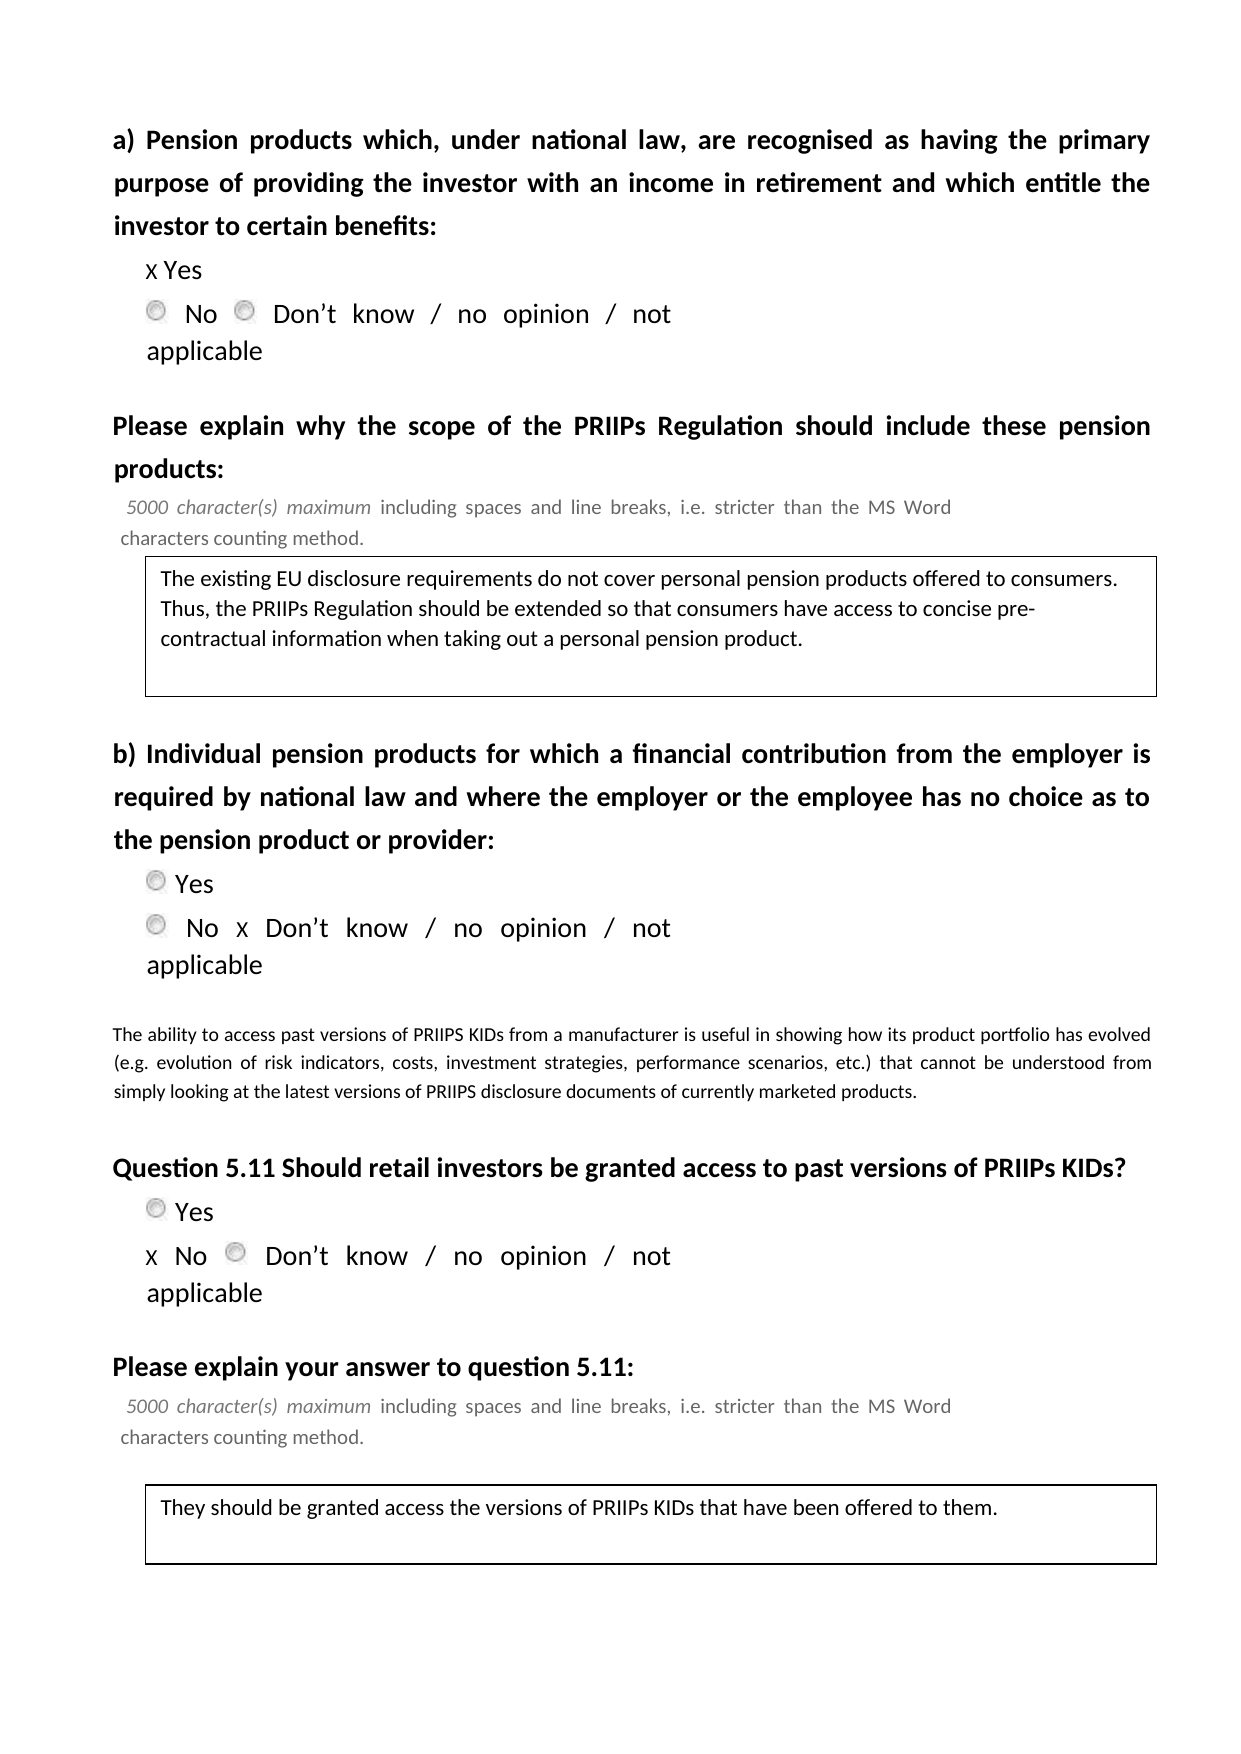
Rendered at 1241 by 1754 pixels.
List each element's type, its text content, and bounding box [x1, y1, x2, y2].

text Question 5.11 Should retail investors be granted access to past versions of PRIIPs KIDs? [112, 1150, 1152, 1184]
text X No Don’t know / no opinion / not applicable [145, 1238, 672, 1309]
text Please explain why the scope of the PRIIPs Regulation should include these pension products: [112, 408, 1152, 485]
text b) Individual pension products for which a financial contribution from the employer is required by national law and where the employer or the employee has no choice as to the pension product or provider: [112, 736, 1152, 857]
text X Yes [145, 252, 672, 286]
text 5000 character(s) maximum including spaces and line breaks, i.e. stricter than the MS Word characters counting method. [120, 1393, 953, 1449]
picture [145, 913, 169, 938]
text No X Don’t know / no opinion / not applicable [145, 910, 672, 981]
picture [145, 869, 169, 894]
text No Don’t know / no opinion / not applicable [145, 296, 672, 367]
picture [145, 1197, 169, 1221]
text Yes [145, 1194, 672, 1228]
text a) Pension products which, under national law, are recognised as having the primary purpose of providing the investor with an income in retirement and which entitle the investor to certain benefits: [112, 122, 1152, 243]
text The ability to access past versions of PRIIPS KIDs from a manufacturer is useful in showing how its product portfolio has evolved (e.g. evolution of risk indicators, costs, investment strategies, performance scenarios, etc.) that cannot be understood from simply looking at the latest versions of PRIIPS disclosure documents of currently marketed products. [112, 1022, 1154, 1103]
picture [224, 1241, 249, 1265]
picture [145, 299, 169, 324]
text 5000 character(s) maximum including spaces and line breaks, i.e. stricter than the MS Word characters counting method. [120, 494, 953, 551]
text Please explain your answer to question 5.11: [112, 1349, 1152, 1384]
picture [233, 299, 258, 324]
text Yes [145, 866, 672, 900]
